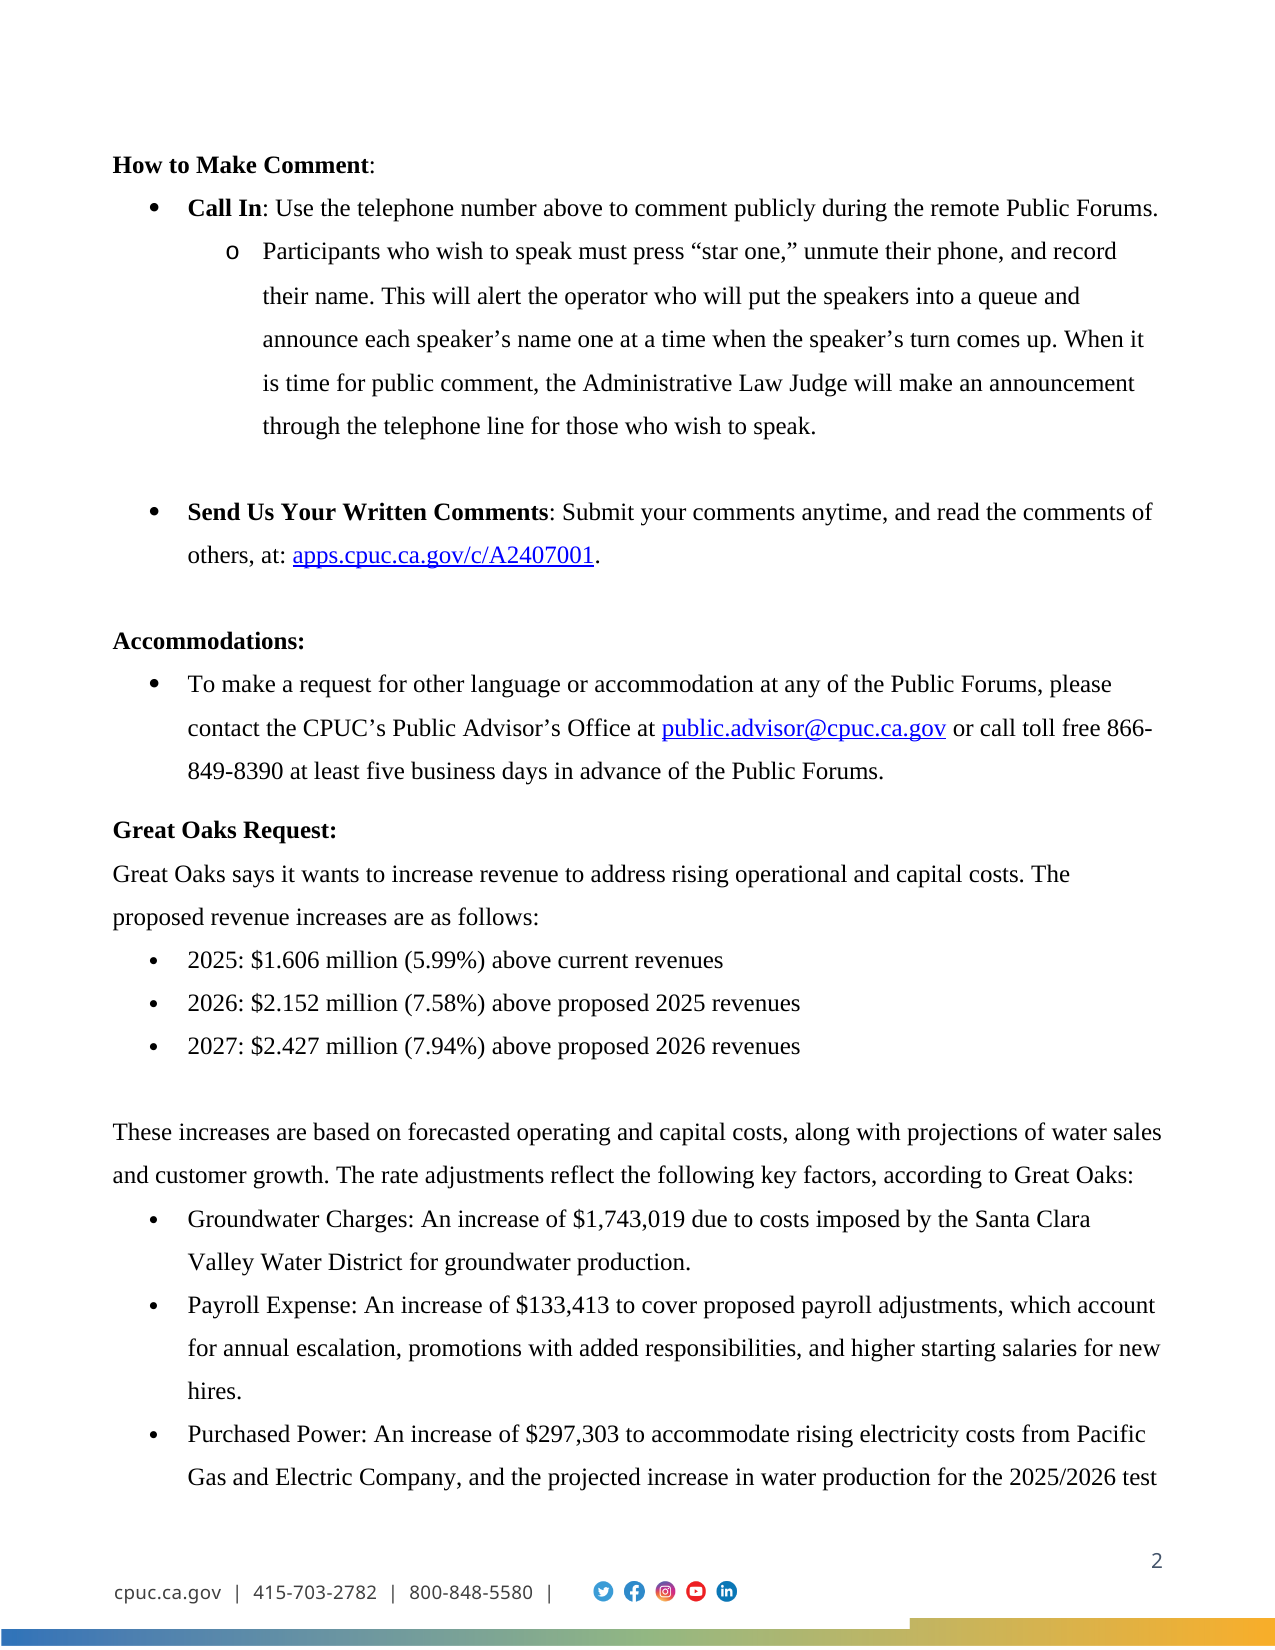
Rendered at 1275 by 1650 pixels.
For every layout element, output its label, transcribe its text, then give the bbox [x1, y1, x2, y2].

text These increases are based on forecasted operating and capital costs, along with projections of water sales and customer growth. The rate adjustments reflect the following key factors, according to Great Oaks: [112, 1117, 1162, 1189]
list Participants who wish to speak must press “star one,” unmute their phone, and record their name. This will alert the operator who will put the speakers into a queue and announce each speaker’s name one at a time when the speaker’s turn comes up. When it is time for public comment, the Administrative Law Judge will make an announcement through the telephone line for those who wish to speak. [225, 236, 1162, 483]
list Groundwater Charges: An increase of $1,743,019 due to costs imposed by the Santa Clara Valley Water District for groundwater production. [150, 1204, 1162, 1276]
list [150, 1419, 1162, 1491]
list Send Us Your Written Comments: Submit your comments anytime, and read the comments of others, at: apps.cpuc.ca.gov/c/A2407001. [150, 497, 1162, 612]
text Great Oaks Request: [112, 816, 1162, 844]
text Accommodations: [112, 626, 1162, 655]
text How to Make Comment: [112, 150, 1162, 179]
list 2025: $1.606 million (5.99%) above current revenues [150, 945, 1162, 974]
list Payroll Expense: An increase of $133,413 to cover proposed payroll adjustments, which account for annual escalation, promotions with added responsibilities, and higher starting salaries for new hires. [150, 1290, 1162, 1405]
list 2027: $2.427 million (7.94%) above proposed 2026 revenues [150, 1031, 1162, 1060]
picture [1, 1580, 1275, 1646]
list 2026: $2.152 million (7.58%) above proposed 2025 revenues [150, 988, 1162, 1017]
list Call In: Use the telephone number above to comment publicly during the remote Public Forums. [150, 193, 1162, 222]
text Great Oaks says it wants to increase revenue to address rising operational and capital costs. The proposed revenue increases are as follows: [112, 859, 1162, 931]
list To make a request for other language or accommodation at any of the Public Forums, please contact the CPUC’s Public Advisor’s Office at public.advisor@cpuc.ca.gov or call toll free 866-849-8390 at least five business days in advance of the Public Forums. [150, 669, 1162, 784]
